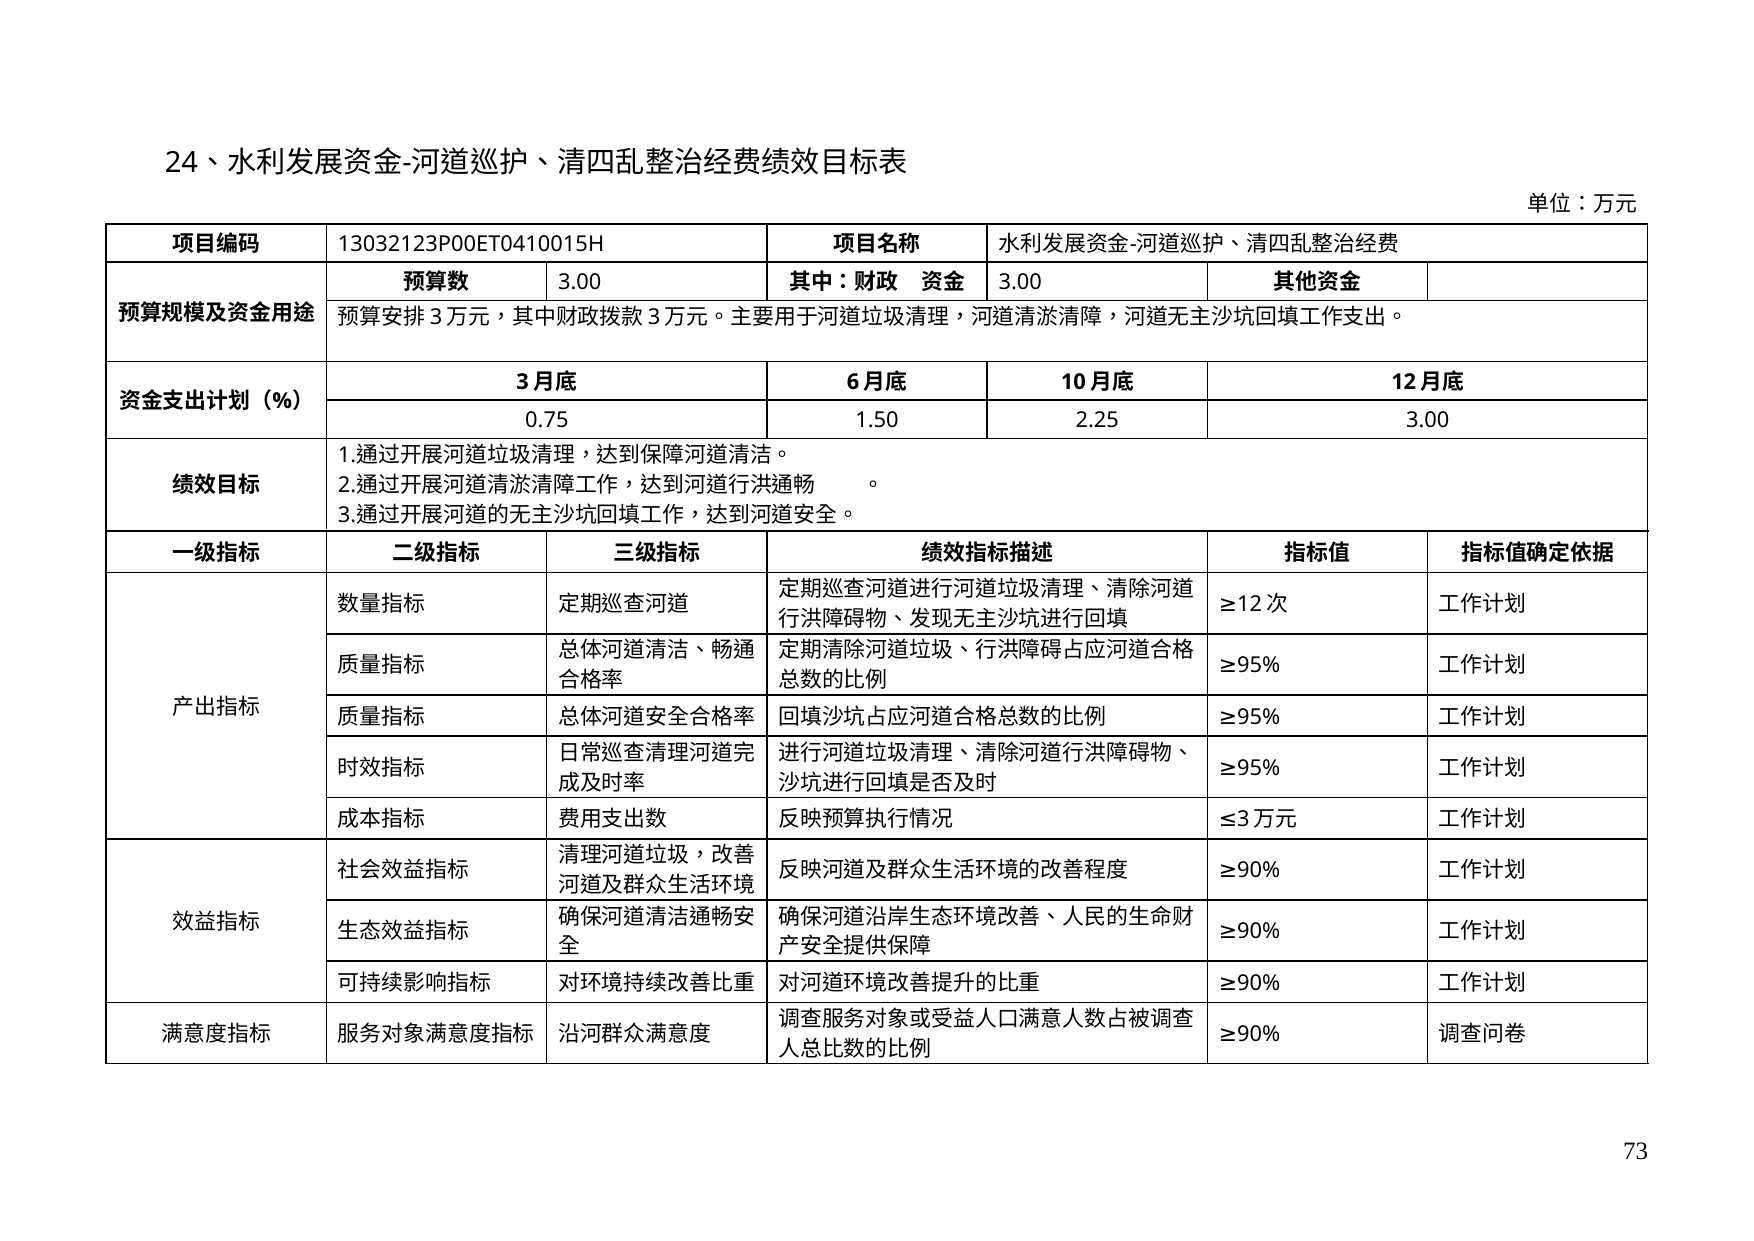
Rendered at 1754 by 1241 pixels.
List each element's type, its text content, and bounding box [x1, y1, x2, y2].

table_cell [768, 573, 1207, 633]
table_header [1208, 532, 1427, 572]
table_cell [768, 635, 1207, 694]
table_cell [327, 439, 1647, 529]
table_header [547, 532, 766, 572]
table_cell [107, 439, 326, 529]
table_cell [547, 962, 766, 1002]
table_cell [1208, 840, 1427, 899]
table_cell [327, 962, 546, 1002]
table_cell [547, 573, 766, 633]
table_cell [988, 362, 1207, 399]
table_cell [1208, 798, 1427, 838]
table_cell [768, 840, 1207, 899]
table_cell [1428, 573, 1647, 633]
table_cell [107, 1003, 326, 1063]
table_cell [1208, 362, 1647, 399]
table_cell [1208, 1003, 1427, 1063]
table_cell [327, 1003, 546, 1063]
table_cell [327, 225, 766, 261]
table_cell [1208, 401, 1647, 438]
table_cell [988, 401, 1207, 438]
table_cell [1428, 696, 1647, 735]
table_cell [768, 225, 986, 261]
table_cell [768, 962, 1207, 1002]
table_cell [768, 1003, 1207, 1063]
text 24、水利发展资金-河道巡护、清四乱整治经费绩效目标表 [106, 142, 1648, 181]
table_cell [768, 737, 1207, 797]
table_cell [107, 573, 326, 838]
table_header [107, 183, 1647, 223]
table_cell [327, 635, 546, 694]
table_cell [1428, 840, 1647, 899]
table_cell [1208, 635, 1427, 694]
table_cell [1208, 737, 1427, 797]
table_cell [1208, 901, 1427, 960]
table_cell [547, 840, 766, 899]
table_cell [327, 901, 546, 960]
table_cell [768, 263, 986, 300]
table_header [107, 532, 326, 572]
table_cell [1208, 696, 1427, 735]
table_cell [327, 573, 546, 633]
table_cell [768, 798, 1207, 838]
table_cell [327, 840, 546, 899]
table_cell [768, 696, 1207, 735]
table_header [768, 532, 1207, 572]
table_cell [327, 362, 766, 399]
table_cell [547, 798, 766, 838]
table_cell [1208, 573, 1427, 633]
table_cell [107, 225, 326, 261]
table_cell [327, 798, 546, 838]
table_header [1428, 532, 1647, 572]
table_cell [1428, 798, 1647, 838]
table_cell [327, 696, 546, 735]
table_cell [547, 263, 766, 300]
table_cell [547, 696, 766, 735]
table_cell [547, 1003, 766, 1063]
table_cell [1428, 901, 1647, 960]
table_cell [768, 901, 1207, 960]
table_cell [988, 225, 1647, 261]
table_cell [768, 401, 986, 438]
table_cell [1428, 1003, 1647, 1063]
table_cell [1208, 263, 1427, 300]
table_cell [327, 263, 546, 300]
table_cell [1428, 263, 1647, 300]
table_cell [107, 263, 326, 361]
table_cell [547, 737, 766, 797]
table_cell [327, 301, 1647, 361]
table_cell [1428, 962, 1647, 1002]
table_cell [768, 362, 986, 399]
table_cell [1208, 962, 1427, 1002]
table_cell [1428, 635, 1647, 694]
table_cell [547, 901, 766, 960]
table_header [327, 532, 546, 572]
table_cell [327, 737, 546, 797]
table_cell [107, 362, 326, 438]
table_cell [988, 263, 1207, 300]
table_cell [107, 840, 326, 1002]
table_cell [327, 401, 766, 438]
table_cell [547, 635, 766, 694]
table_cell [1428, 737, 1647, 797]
